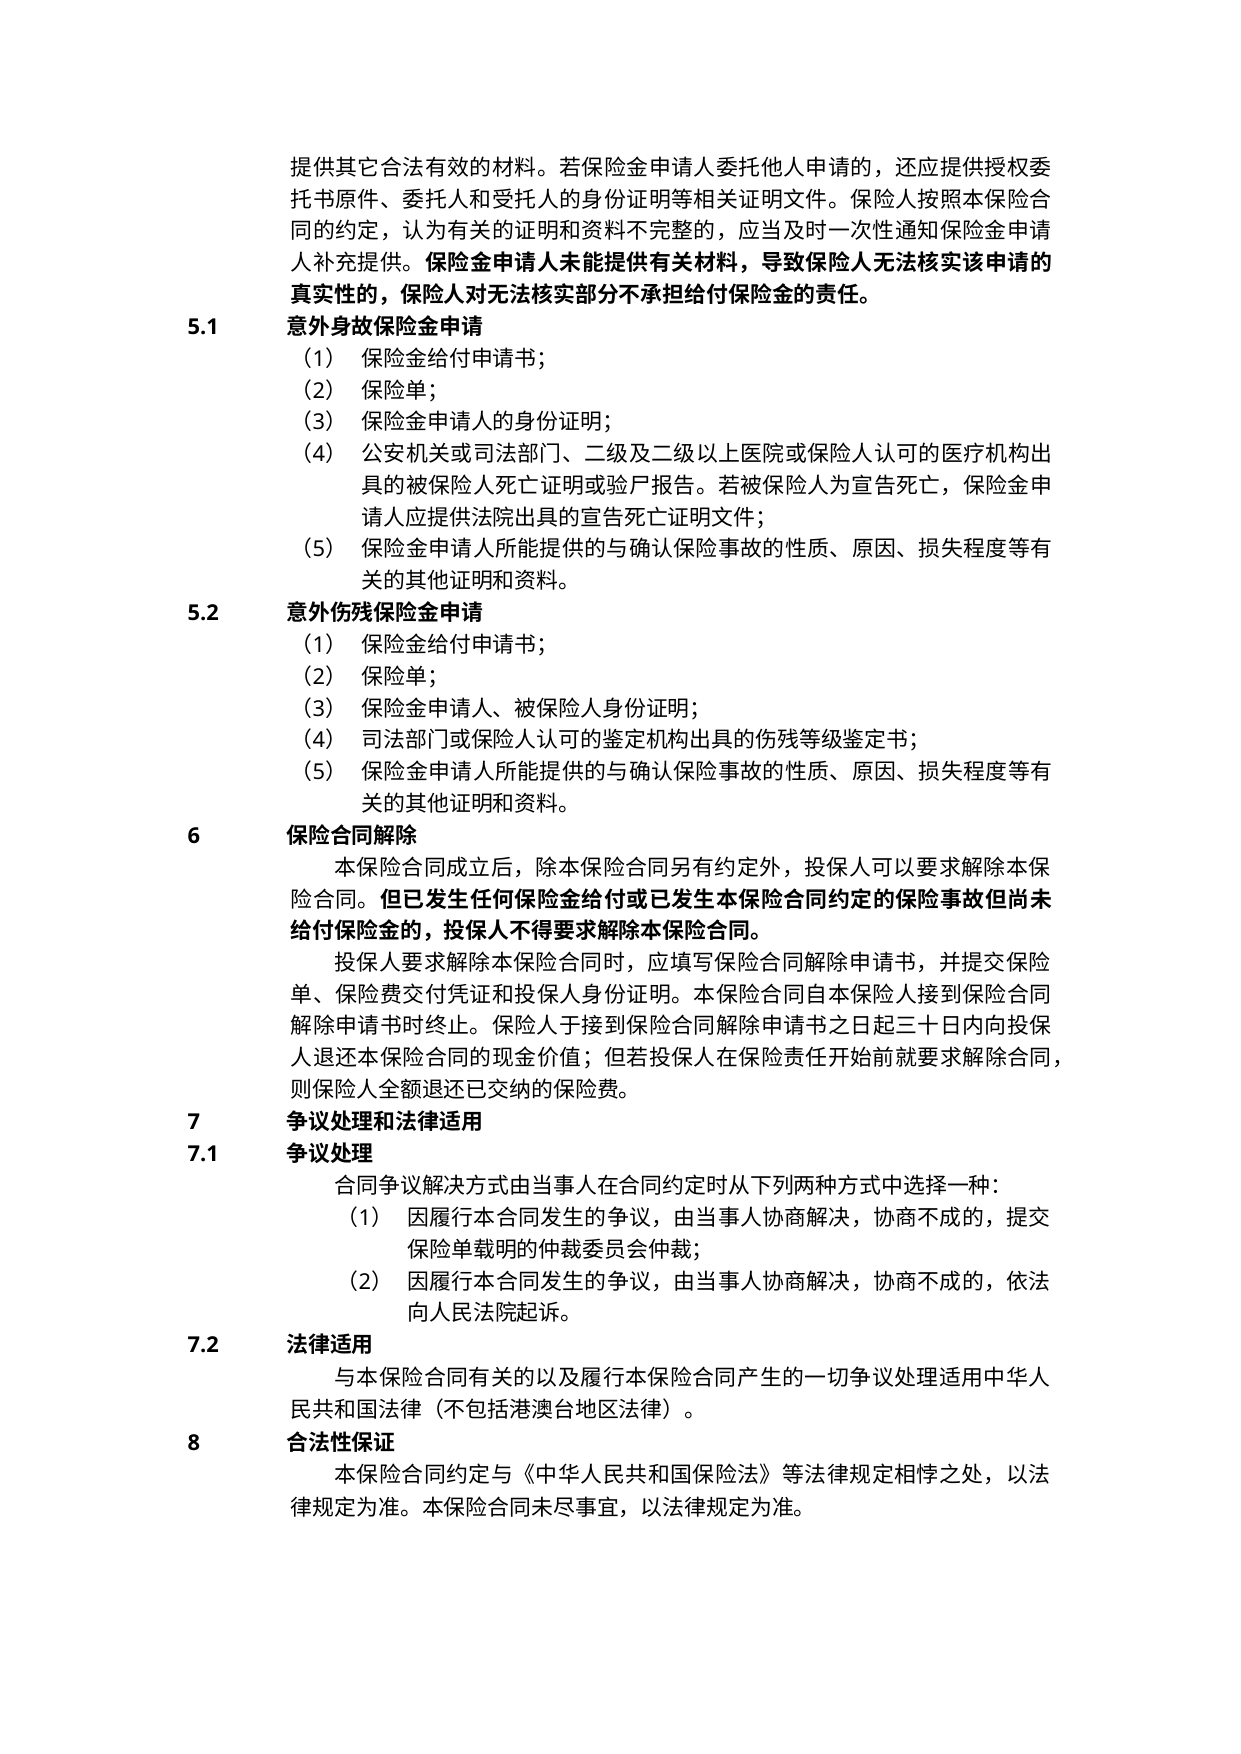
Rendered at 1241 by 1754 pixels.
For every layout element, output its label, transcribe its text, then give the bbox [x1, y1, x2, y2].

list 保险金给付申请书； [291, 627, 1053, 659]
text 6 保险合同解除 [187, 818, 1053, 850]
text 合同争议解决方式由当事人在合同约定时从下列两种方式中选择一种： [291, 1168, 1053, 1200]
list 保险金申请人所能提供的与确认保险事故的性质、原因、损失程度等有关的其他证明和资料。 [291, 531, 1053, 595]
list 因履行本合同发生的争议，由当事人协商解决，协商不成的，依法向人民法院起诉。 [336, 1264, 1053, 1327]
list 公安机关或司法部门、二级及二级以上医院或保险人认可的医疗机构出具的被保险人死亡证明或验尸报告。若被保险人为宣告死亡，保险金申请人应提供法院出具的宣告死亡证明文件； [291, 436, 1053, 531]
text 7.2 法律适用 [187, 1327, 1053, 1359]
list 保险金申请人的身份证明； [291, 404, 1053, 436]
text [291, 150, 1053, 308]
text 7.1 争议处理 [187, 1136, 1053, 1168]
list 司法部门或保险人认可的鉴定机构出具的伤残等级鉴定书； [291, 722, 1053, 754]
text 5.1 意外身故保险金申请 [187, 308, 1053, 341]
list 保险单； [291, 659, 1053, 691]
list 保险金申请人、被保险人身份证明； [291, 691, 1053, 722]
text 7 争议处理和法律适用 [187, 1103, 1053, 1136]
text 8 合法性保证 [187, 1424, 1053, 1457]
text 5.2 意外伤残保险金申请 [187, 595, 1053, 627]
text 投保人要求解除本保险合同时，应填写保险合同解除申请书，并提交保险单、保险费交付凭证和投保人身份证明。本保险合同自本保险人接到保险合同解除申请书时终止。保险人于接到保险合同解除申请书之日起三十日内向投保人退还本保险合同的现金价值；但若投保人在保险责任开始前就要求解除合同，则保险人全额退还已交纳的保险费。 [291, 945, 1053, 1103]
list 保险金申请人所能提供的与确认保险事故的性质、原因、损失程度等有关的其他证明和资料。 [291, 754, 1053, 818]
list 保险金给付申请书； [291, 341, 1053, 373]
text 本保险合同约定与《中华人民共和国保险法》等法律规定相悖之处，以法律规定为准。本保险合同未尽事宜，以法律规定为准。 [291, 1457, 1053, 1522]
text 与本保险合同有关的以及履行本保险合同产生的一切争议处理适用中华人民共和国法律（不包括港澳台地区法律）。 [291, 1359, 1053, 1424]
list 保险单； [291, 373, 1053, 404]
text 本保险合同成立后，除本保险合同另有约定外，投保人可以要求解除本保险合同。但已发生任何保险金给付或已发生本保险合同约定的保险事故但尚未给付保险金的，投保人不得要求解除本保险合同。 [291, 850, 1053, 945]
list 因履行本合同发生的争议，由当事人协商解决，协商不成的，提交保险单载明的仲裁委员会仲裁； [336, 1200, 1053, 1264]
